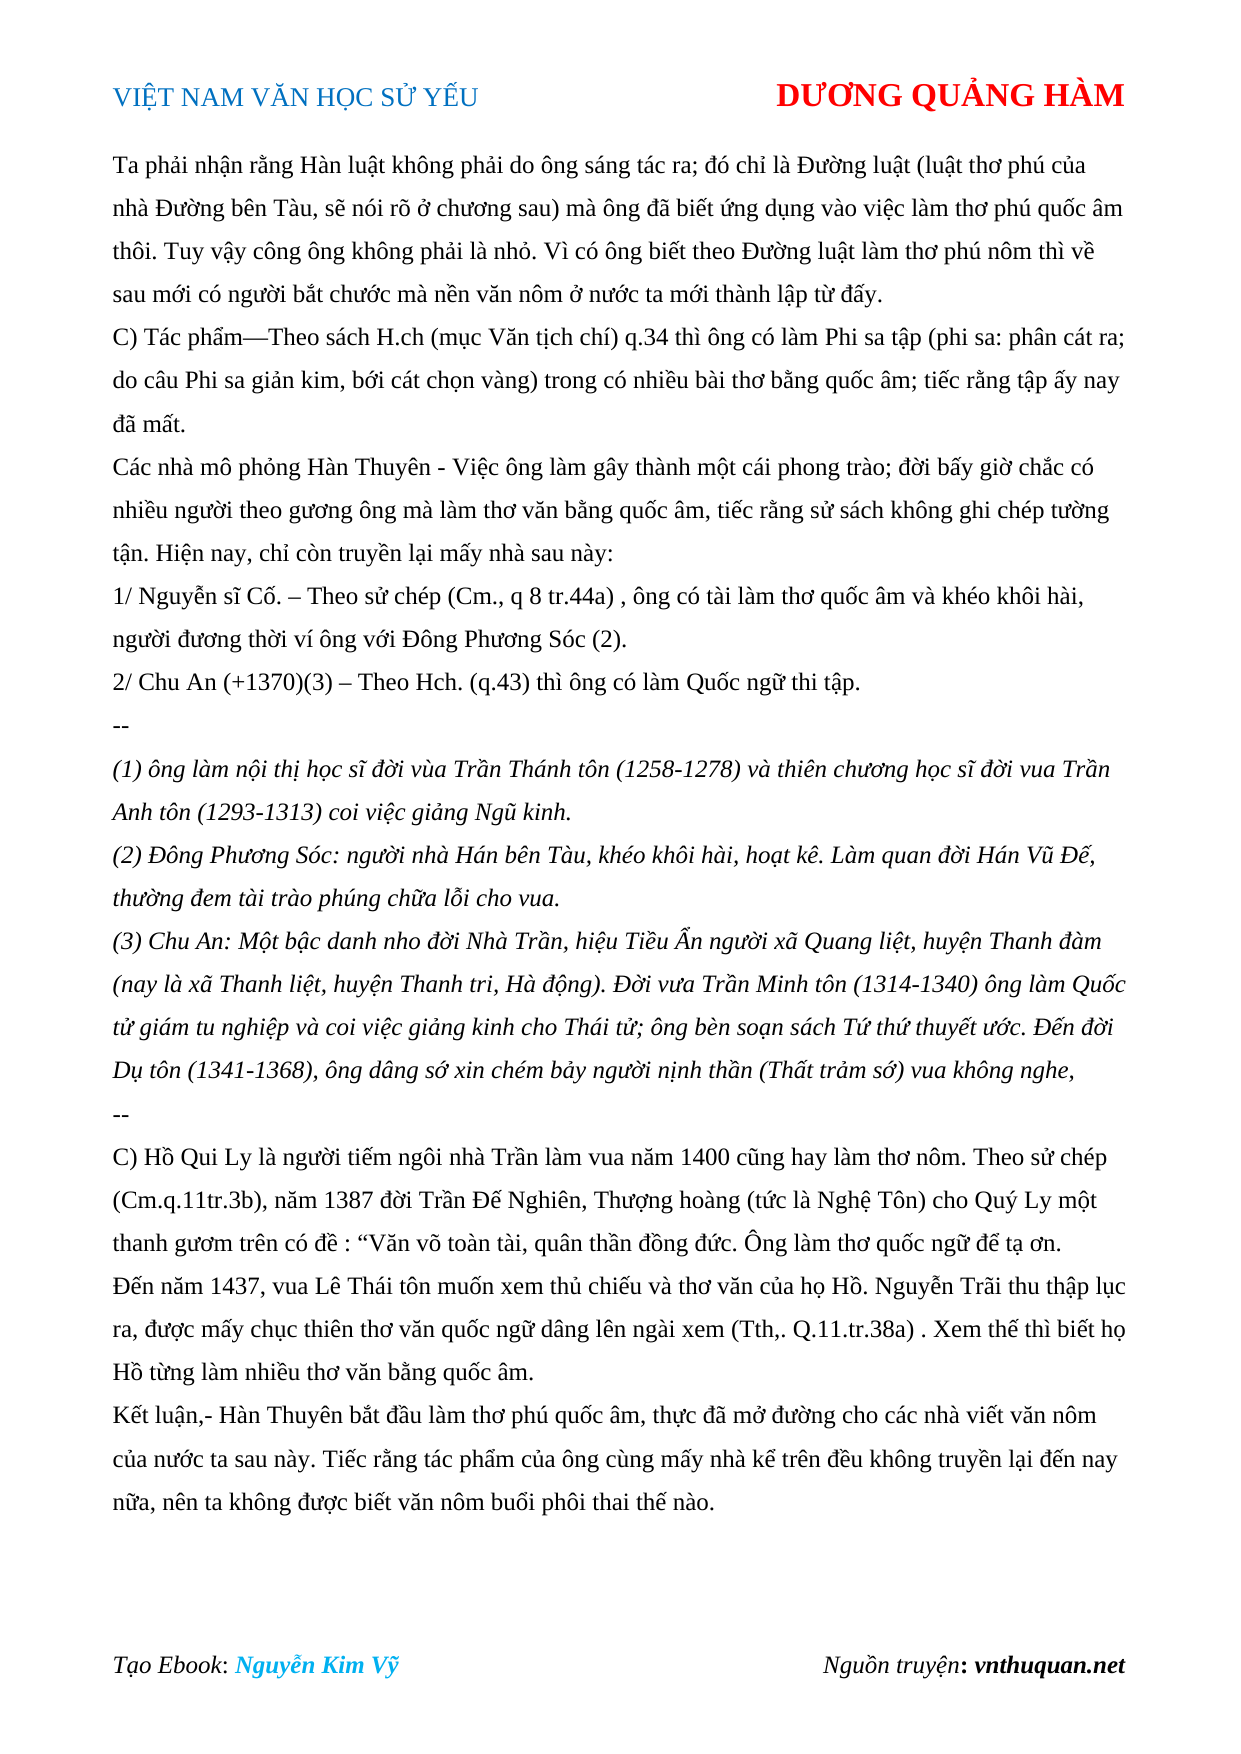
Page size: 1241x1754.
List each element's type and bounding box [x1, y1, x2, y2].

text [112, 150, 1128, 1602]
